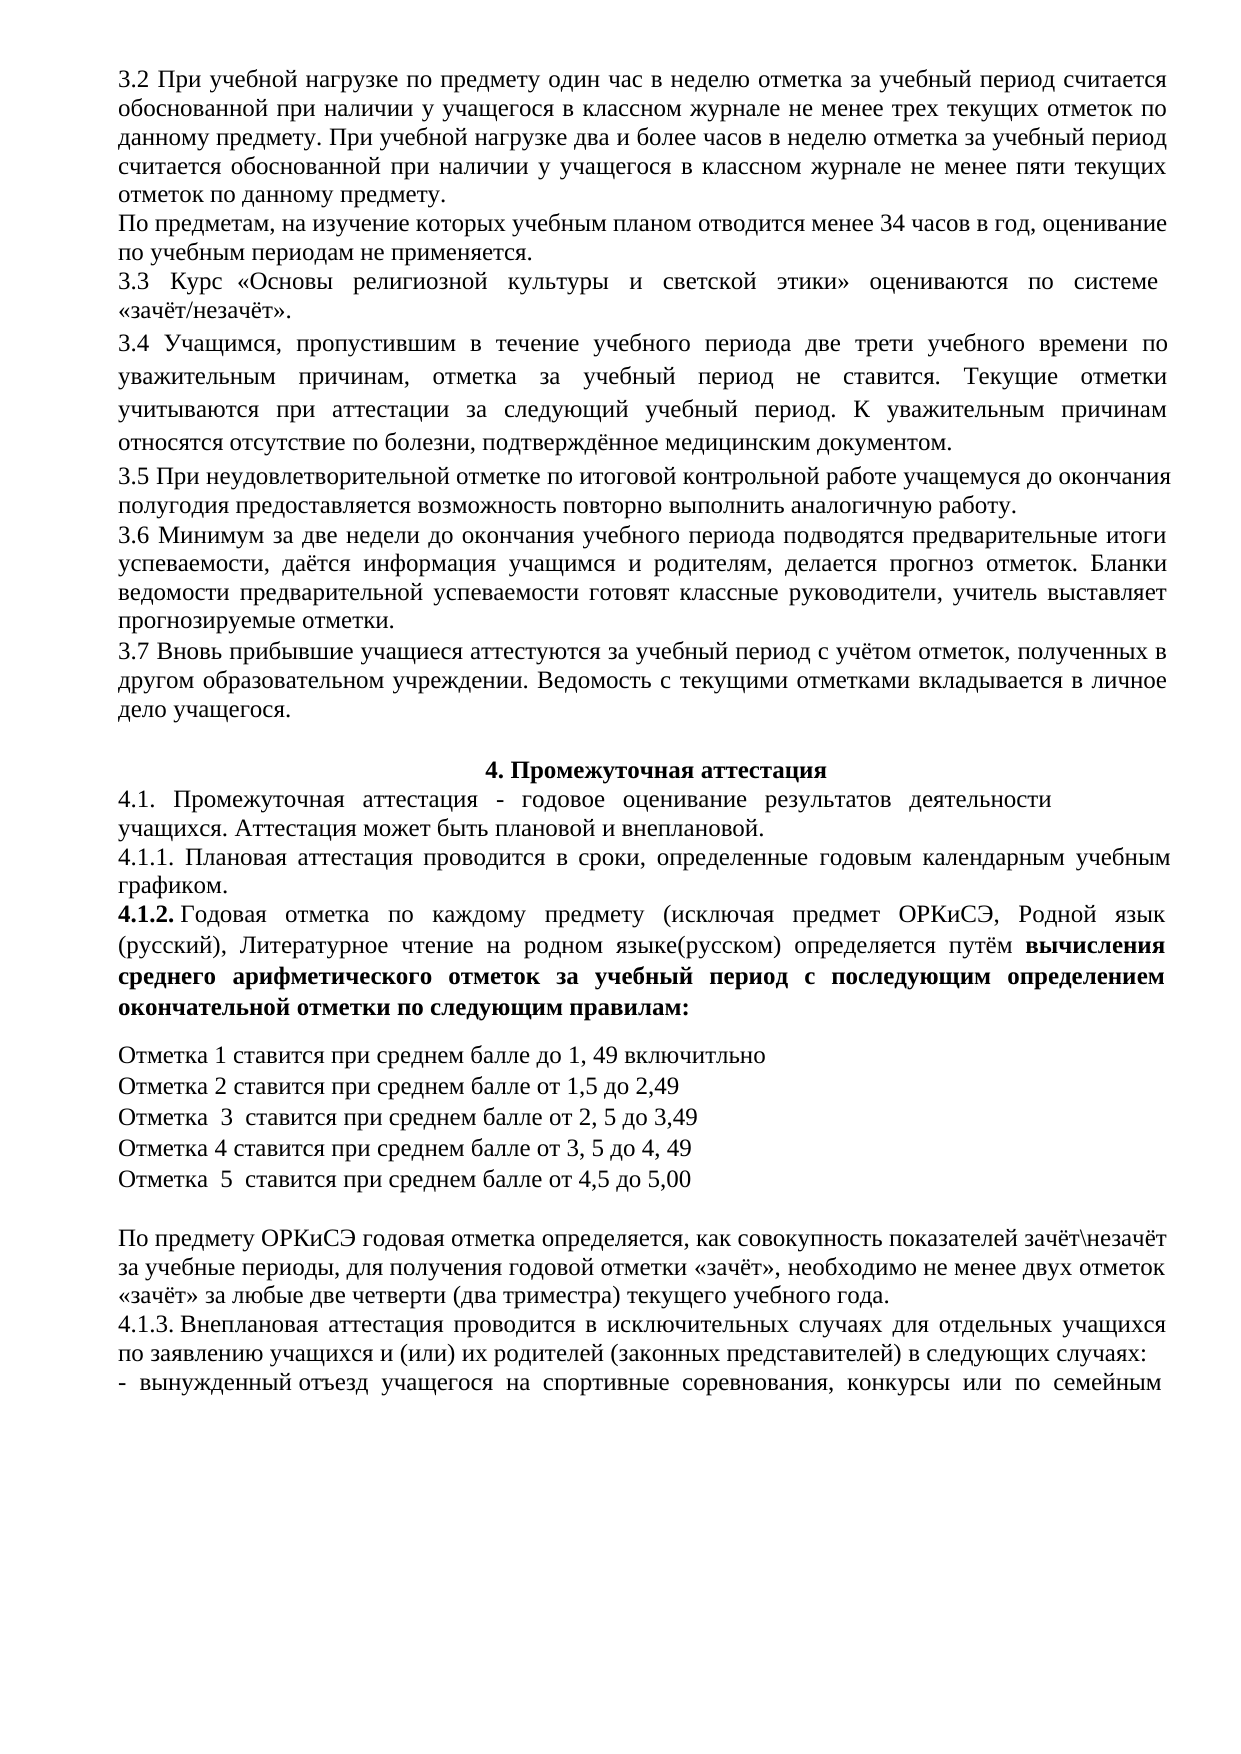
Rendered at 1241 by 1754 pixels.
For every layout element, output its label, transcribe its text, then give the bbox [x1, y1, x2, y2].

list Учащимся, пропустившим в течение учебного периода две трети учебного времени по уважительным причинам, отметка за учебный период не ставится. Текущие отметки учитываются при аттестации за следующий учебный период. К уважительным причинам относятся отсутствие по болезни, подтверждённое медицинским документом. [118, 328, 1168, 456]
list Минимум за две недели до окончания учебного периода подводятся предварительные итоги успеваемости, даётся информация учащимся и родителям, делается прогноз отметок. Бланки ведомости предварительной успеваемости готовят классные руководители, учитель выставляет прогнозируемые отметки. [118, 521, 1168, 634]
text По предметам, на изучение которых учебным планом отводится менее 34 часов в год, оценивание по учебным периодам не применяется. [118, 208, 1168, 266]
text По предмету ОРКиСЭ годовая отметка определяется, как совокупность показателей зачёт\незачёт за учебные периоды, для получения годовой отметки «зачёт», необходимо не менее двух отметок [118, 1224, 1167, 1280]
list Вновь прибывшие учащиеся аттестуются за учебный период с учётом отметок, полученных в другом образовательном учреждении. Ведомость с текущими отметками вкладывается в личное дело учащегося. [118, 636, 1168, 723]
list Годовая отметка по каждому предмету (исключая предмет ОРКиСЭ, Родной язык (русский), Литературное чтение на родном языке(русском) определяется путём вычисления среднего арифметического отметок за учебный период с последующим определением окончательной отметки по следующим правилам: [118, 899, 1166, 1021]
text Отметка 1 ставится при среднем балле до 1, 49 включитльно Отметка 2 ставится при среднем балле от 1,5 до 2,49 Отметка 3 ставится при среднем балле от 2, 5 до 3,49 [118, 1040, 768, 1131]
text «зачёт» за любые две четверти (два триместра) текущего учебного года. [118, 1281, 1194, 1309]
list вынужденный отъезд учащегося на спортивные соревнования, конкурсы или по семейным [118, 1367, 1194, 1395]
list При неудовлетворительной отметке по итоговой контрольной работе учащемуся до окончания полугодия предоставляется возможность повторно выполнить аналогичную работу. [118, 462, 1172, 518]
list При учебной нагрузке по предмету один час в неделю отметка за учебный период считается обоснованной при наличии у учащегося в классном журнале не менее трех текущих отметок по данному предмету. При учебной нагрузке два и более часов в неделю отметка за учебный период считается обоснованной при наличии у учащегося в классном журнале не менее пяти текущих отметок по данному предмету. [118, 64, 1168, 208]
subtitle Промежуточная аттестация [118, 756, 1194, 784]
list Курс «Основы религиозной культуры и светской этики» оцениваются по системе [118, 266, 1194, 294]
text Отметка 4 ставится при среднем балле от 3, 5 до 4, 49 Отметка 5 ставится при среднем балле от 4,5 до 5,00 [118, 1133, 768, 1193]
list Промежуточная аттестация - годовое оценивание результатов деятельности учащихся. Аттестация может быть плановой и внеплановой. [118, 784, 1052, 842]
list Внеплановая аттестация проводится в исключительных случаях для отдельных учащихся по заявлению учащихся и (или) их родителей (законных представителей) в следующих случаях: [118, 1309, 1166, 1367]
text «зачёт/незачёт». [118, 295, 1194, 324]
list Плановая аттестация проводится в сроки, определенные годовым календарным учебным графиком. [118, 842, 1171, 899]
